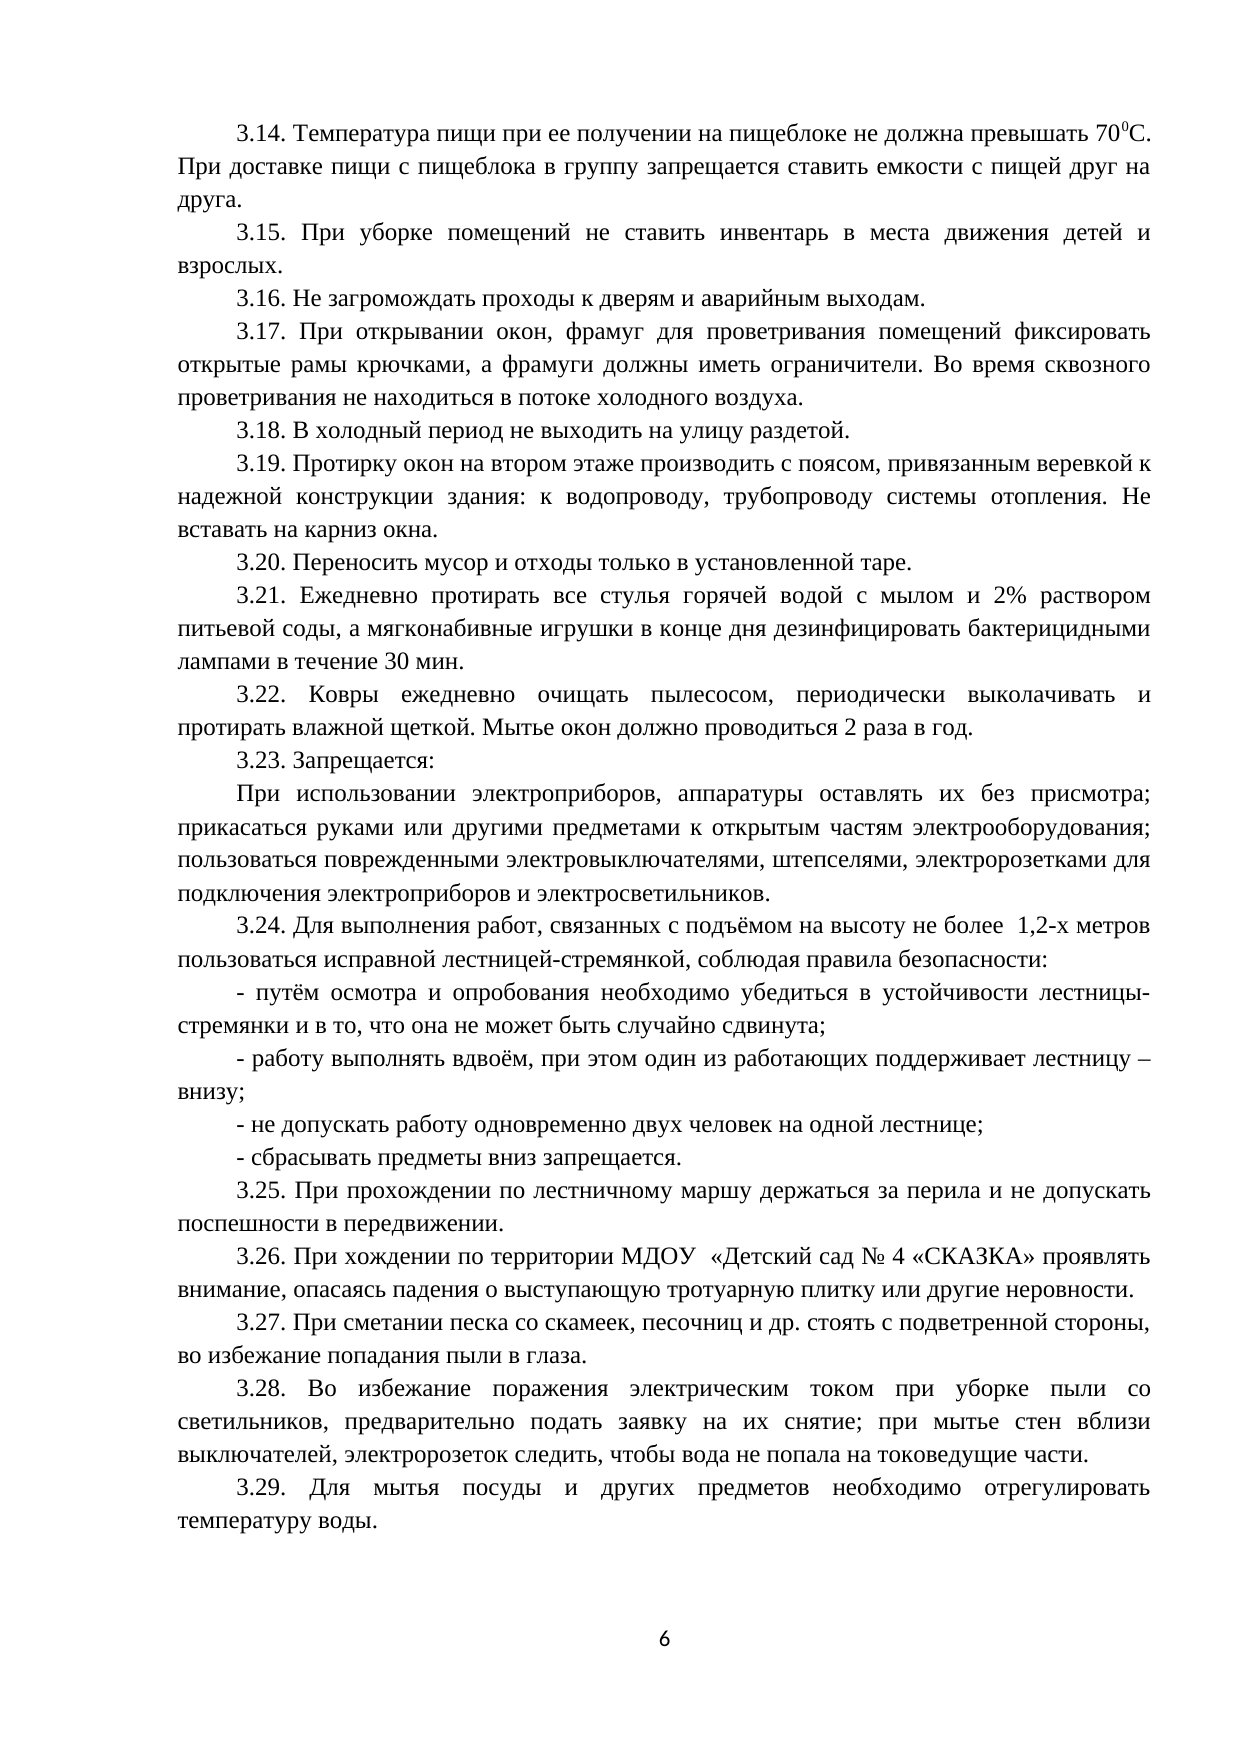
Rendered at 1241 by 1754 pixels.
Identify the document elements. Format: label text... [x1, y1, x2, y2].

text - не допускать работу одновременно двух человек на одной лестнице; [177, 1109, 1152, 1137]
text 3.25. При прохождении по лестничному маршу держаться за перила и не допускать поспешности в передвижении. [177, 1175, 1152, 1237]
text 3.16. Не загромождать проходы к дверям и аварийным выходам. [177, 283, 1152, 312]
text При использовании электроприборов, аппаратуры оставлять их без присмотра; прикасаться руками или другими предметами к открытым частям электрооборудования; пользоваться поврежденными электровыключателями, штепселями, электророзетками для подключения электроприборов и электросветильников. [177, 778, 1152, 906]
text 3.23. Запрещается: [177, 746, 1152, 774]
text 3.14. Температура пищи при ее получении на пищеблоке не должна превышать 700С. При доставке пищи с пищеблока в группу запрещается ставить емкости с пищей друг на друга. [177, 118, 1152, 213]
text 3.28. Во избежание поражения электрическим током при уборке пыли со светильников, предварительно подать заявку на их снятие; при мытье стен вблизи выключателей, электророзеток следить, чтобы вода не попала на токоведущие части. [177, 1373, 1152, 1468]
text 3.24. Для выполнения работ, связанных с подъёмом на высоту не более 1,2-х метров пользоваться исправной лестницей-стремянкой, соблюдая правила безопасности: [177, 911, 1152, 972]
text 3.21. Ежедневно протирать все стулья горячей водой с мылом и 2% раствором питьевой соды, а мягконабивные игрушки в конце дня дезинфицировать бактерицидными лампами в течение 30 мин. [177, 580, 1152, 675]
text 3.17. При открывании окон, фрамуг для проветривания помещений фиксировать открытые рамы крючками, а фрамуги должны иметь ограничители. Во время сквозного проветривания не находиться в потоке холодного воздуха. [177, 316, 1152, 411]
text 3.26. При хождении по территории МДОУ «Детский сад № 4 «СКАЗКА» проявлять внимание, опасаясь падения о выступающую тротуарную плитку или другие неровности. [177, 1241, 1152, 1303]
text - сбрасывать предметы вниз запрещается. [177, 1142, 1152, 1171]
text 3.27. При сметании песка со скамеек, песочниц и др. стоять с подветренной стороны, во избежание попадания пыли в глаза. [177, 1307, 1152, 1369]
text 3.15. При уборке помещений не ставить инвентарь в места движения детей и взрослых. [177, 217, 1152, 279]
text 3.20. Переносить мусор и отходы только в установленной таре. [177, 547, 1152, 576]
text - путём осмотра и опробования необходимо убедиться в устойчивости лестницы-стремянки и в то, что она не может быть случайно сдвинута; [177, 977, 1152, 1038]
text - работу выполнять вдвоём, при этом один из работающих поддерживает лестницу – внизу; [177, 1043, 1152, 1104]
text 3.19. Протирку окон на втором этаже производить с поясом, привязанным веревкой к надежной конструкции здания: к водопроводу, трубопроводу системы отопления. Не вставать на карниз окна. [177, 448, 1152, 543]
text 3.29. Для мытья посуды и других предметов необходимо отрегулировать температуру воды. [177, 1472, 1152, 1534]
text 3.18. В холодный период не выходить на улицу раздетой. [177, 415, 1152, 444]
text 3.22. Ковры ежедневно очищать пылесосом, периодически выколачивать и протирать влажной щеткой. Мытье окон должно проводиться 2 раза в год. [177, 679, 1152, 741]
